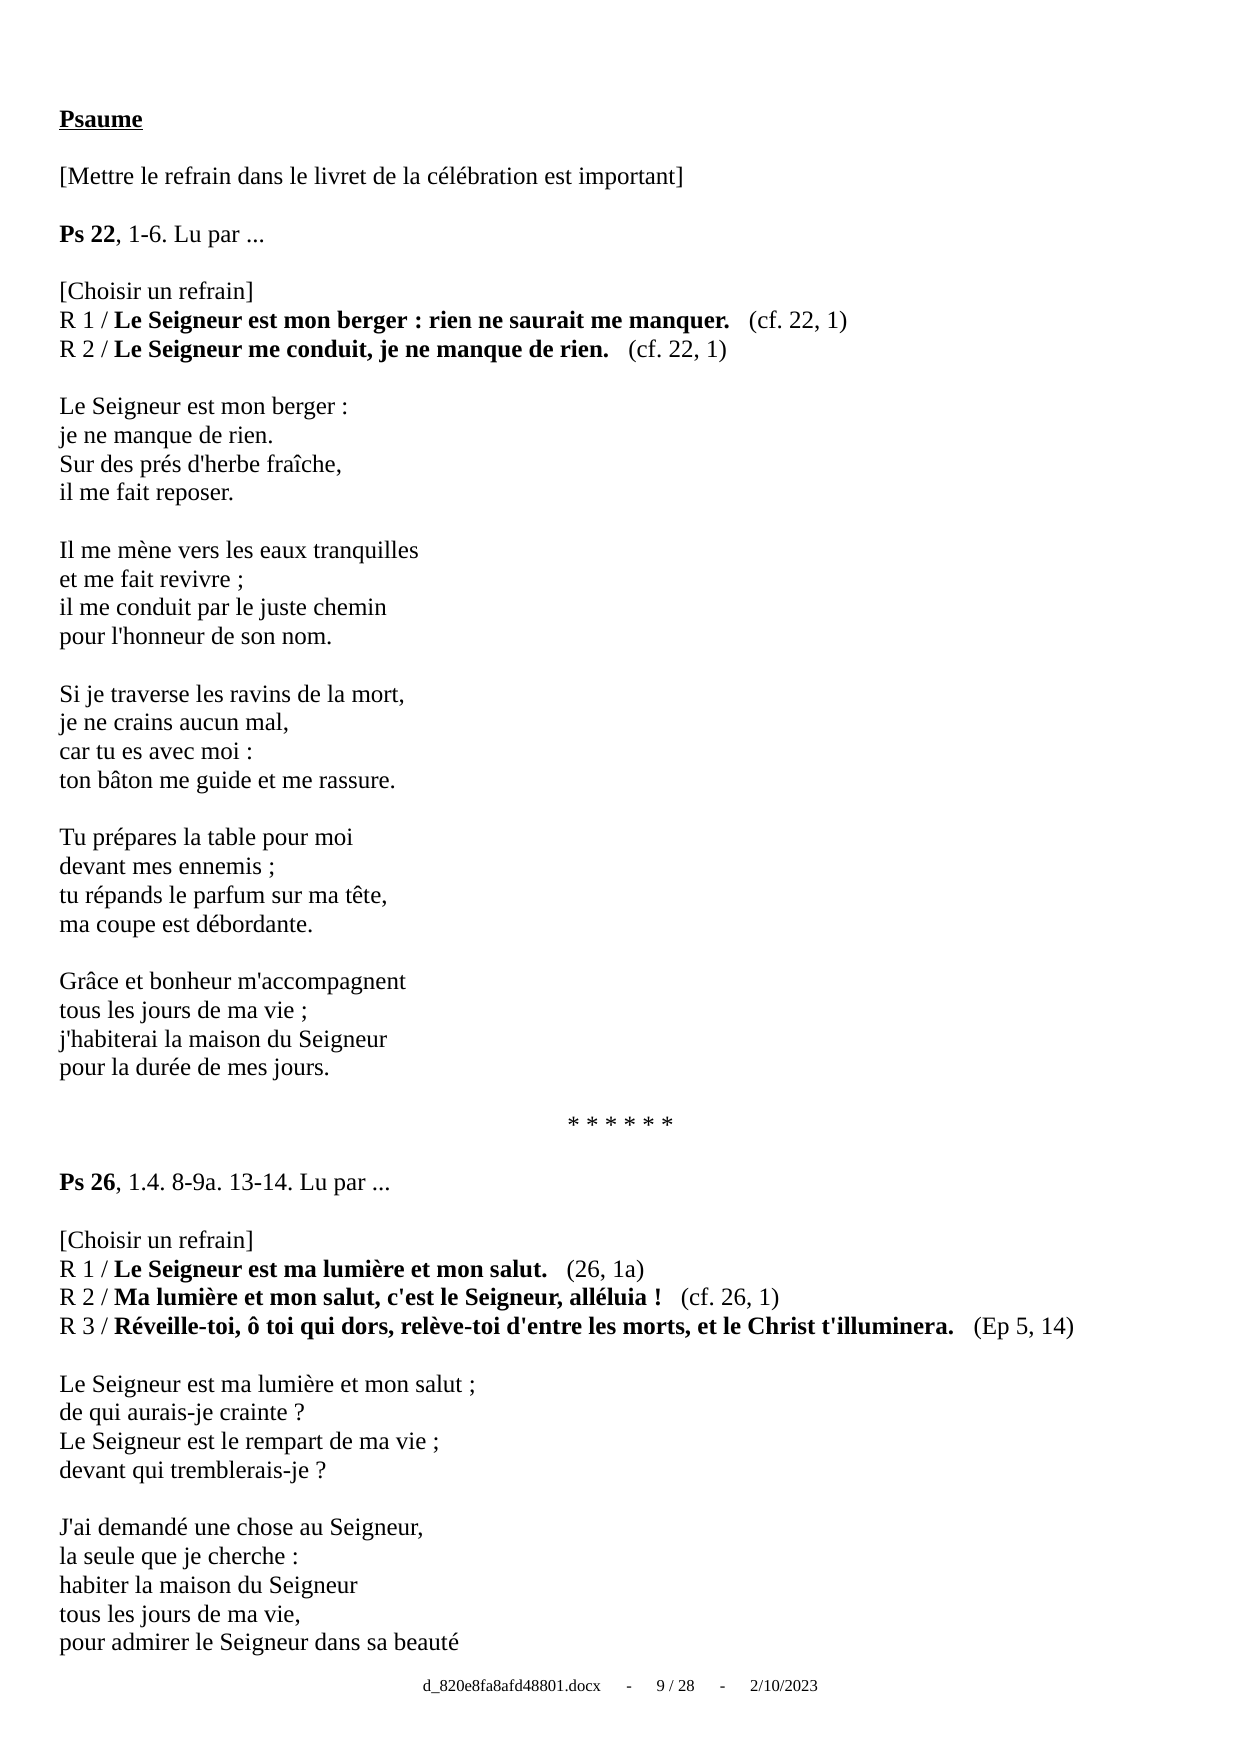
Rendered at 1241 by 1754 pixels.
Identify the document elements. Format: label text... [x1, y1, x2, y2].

text il me fait reposer. [59, 477, 1181, 506]
text j'habiterai la maison du Seigneur [59, 1024, 1181, 1052]
text la seule que je cherche : [59, 1541, 1181, 1570]
text ma coupe est débordante. [59, 909, 1181, 937]
text * * * * * * [59, 1110, 1181, 1139]
text R 2 / Le Seigneur me conduit, je ne manque de rien. (cf. 22, 1) [59, 334, 1181, 362]
text J'ai demandé une chose au Seigneur, [59, 1512, 1181, 1541]
text Le Seigneur est le rempart de ma vie ; [59, 1426, 1181, 1455]
text [Choisir un refrain] [59, 1225, 1181, 1254]
text pour la durée de mes jours. [59, 1052, 1181, 1081]
text R 1 / Le Seigneur est ma lumière et mon salut. (26, 1a) [59, 1254, 1181, 1282]
text Le Seigneur est mon berger : [59, 391, 1181, 420]
text [Choisir un refrain] [59, 276, 1181, 305]
text Le Seigneur est ma lumière et mon salut ; [59, 1369, 1181, 1397]
text Grâce et bonheur m'accompagnent [59, 966, 1181, 995]
text pour admirer le Seigneur dans sa beauté [59, 1627, 1181, 1656]
text car tu es avec moi : [59, 736, 1181, 765]
text pour l'honneur de son nom. [59, 621, 1181, 650]
text Psaume [59, 104, 1181, 132]
text devant qui tremblerais-je ? [59, 1455, 1181, 1484]
text Ps 26, 1.4. 8-9a. 13-14. Lu par ... [59, 1167, 1181, 1196]
text R 2 / Ma lumière et mon salut, c'est le Seigneur, alléluia ! (cf. 26, 1) [59, 1282, 1181, 1311]
text de qui aurais-je crainte ? [59, 1397, 1181, 1426]
text et me fait revivre ; [59, 564, 1181, 592]
text je ne manque de rien. [59, 420, 1181, 449]
text Sur des prés d'herbe fraîche, [59, 449, 1181, 477]
text R 3 / Réveille-toi, ô toi qui dors, relève-toi d'entre les morts, et le Christ t'illuminera. (Ep 5, 14) [59, 1311, 1181, 1340]
text Ps 22, 1-6. Lu par ... [59, 219, 1181, 247]
text il me conduit par le juste chemin [59, 592, 1181, 621]
text tu répands le parfum sur ma tête, [59, 880, 1181, 909]
text tous les jours de ma vie, [59, 1599, 1181, 1627]
text Tu prépares la table pour moi [59, 822, 1181, 851]
text tous les jours de ma vie ; [59, 995, 1181, 1024]
text Il me mène vers les eaux tranquilles [59, 535, 1181, 564]
text ton bâton me guide et me rassure. [59, 765, 1181, 794]
text habiter la maison du Seigneur [59, 1570, 1181, 1599]
text R 1 / Le Seigneur est mon berger : rien ne saurait me manquer. (cf. 22, 1) [59, 305, 1181, 334]
text Si je traverse les ravins de la mort, [59, 679, 1181, 707]
text devant mes ennemis ; [59, 851, 1181, 880]
text je ne crains aucun mal, [59, 707, 1181, 736]
text [Mettre le refrain dans le livret de la célébration est important] [59, 161, 1181, 190]
